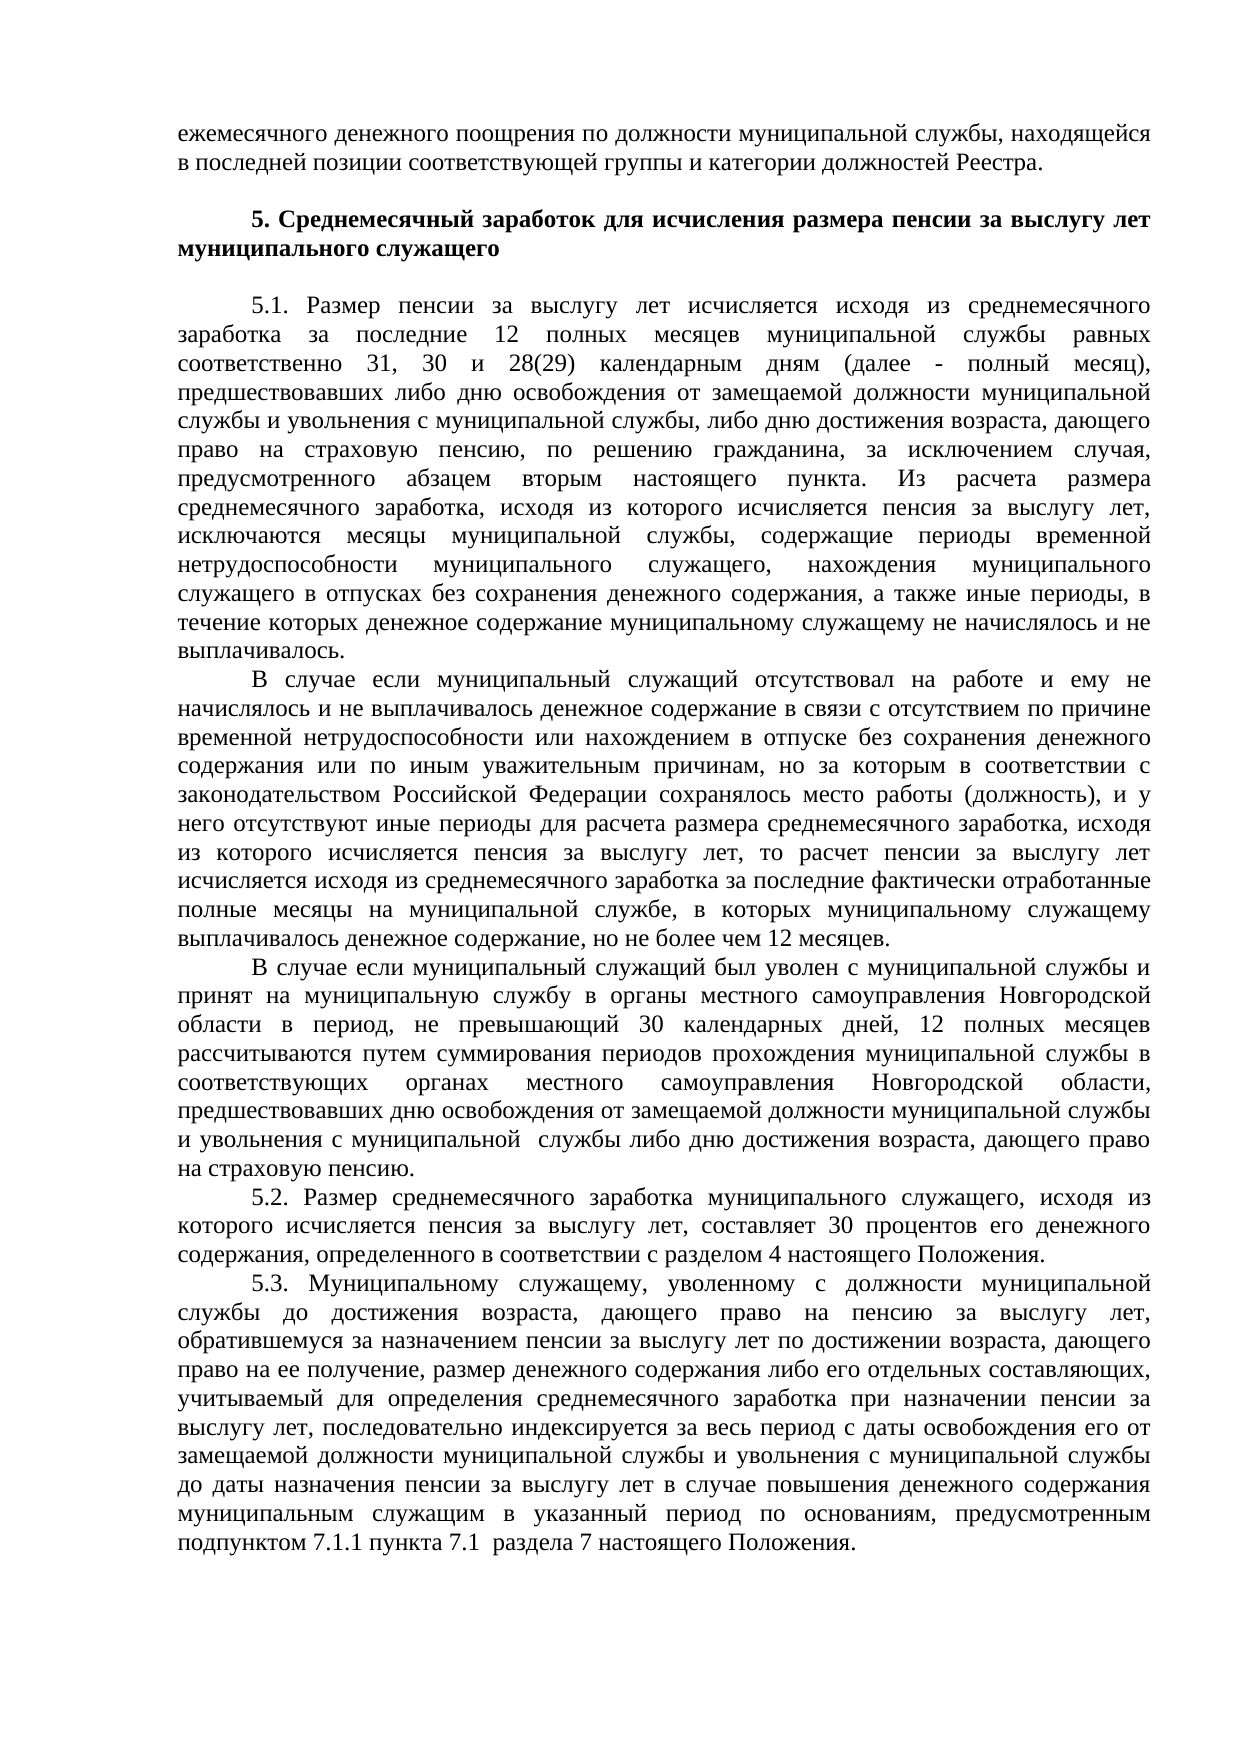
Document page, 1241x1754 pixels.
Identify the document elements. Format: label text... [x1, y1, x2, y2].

text 5.1. Размер пенсии за выслугу лет исчисляется исходя из среднемесячного заработка за последние 12 полных месяцев муниципальной службы равных соответственно 31, 30 и 28(29) календарным дням (далее - полный месяц), предшествовавших либо дню освобождения от замещаемой должности муниципальной службы и увольнения с муниципальной службы, либо дню достижения возраста, дающего право на страховую пенсию, по решению гражданина, за исключением случая, предусмотренного абзацем вторым настоящего пункта. Из расчета размера среднемесячного заработка, исходя из которого исчисляется пенсия за выслугу лет, исключаются месяцы муниципальной службы, содержащие периоды временной нетрудоспособности муниципального служащего, нахождения муниципального служащего в отпусках без сохранения денежного содержания, а также иные периоды, в течение которых денежное содержание муниципальному служащему не начислялось и не выплачивалось. [177, 291, 1152, 664]
text 5.2. Размер среднемесячного заработка муниципального служащего, исходя из которого исчисляется пенсия за выслугу лет, составляет 30 процентов его денежного содержания, определенного в соответствии с разделом 4 настоящего Положения. [177, 1182, 1152, 1268]
text 5. Среднемесячный заработок для исчисления размера пенсии за выслугу лет муниципального служащего [177, 204, 1152, 262]
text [177, 118, 1152, 176]
text В случае если муниципальный служащий отсутствовал на работе и ему не начислялось и не выплачивалось денежное содержание в связи с отсутствием по причине временной нетрудоспособности или нахождением в отпуске без сохранения денежного содержания или по иным уважительным причинам, но за которым в соответствии с законодательством Российской Федерации сохранялось место работы (должность), и у него отсутствуют иные периоды для расчета размера среднемесячного заработка, исходя из которого исчисляется пенсия за выслугу лет, то расчет пенсии за выслугу лет исчисляется исходя из среднемесячного заработка за последние фактически отработанные полные месяцы на муниципальной службе, в которых муниципальному служащему выплачивалось денежное содержание, но не более чем 12 месяцев. [177, 664, 1152, 952]
text В случае если муниципальный служащий был уволен с муниципальной службы и принят на муниципальную службу в органы местного самоуправления Новгородской области в период, не превышающий 30 календарных дней, 12 полных месяцев рассчитываются путем суммирования периодов прохождения муниципальной службы в соответствующих органах местного самоуправления Новгородской области, предшествовавших дню освобождения от замещаемой должности муниципальной службы и увольнения с муниципальной службы либо дню достижения возраста, дающего право на страховую пенсию. [177, 952, 1152, 1182]
text 5.3. Муниципальному служащему, уволенному с должности муниципальной службы до достижения возраста, дающего право на пенсию за выслугу лет, обратившемуся за назначением пенсии за выслугу лет по достижении возраста, дающего право на ее получение, размер денежного содержания либо его отдельных составляющих, учитываемый для определения среднемесячного заработка при назначении пенсии за выслугу лет, последовательно индексируется за весь период с даты освобождения его от замещаемой должности муниципальной службы и увольнения с муниципальной службы до даты назначения пенсии за выслугу лет в случае повышения денежного содержания муниципальным служащим в указанный период по основаниям, предусмотренным подпунктом 7.1.1 пункта 7.1 раздела 7 настоящего Положения. [177, 1268, 1152, 1556]
